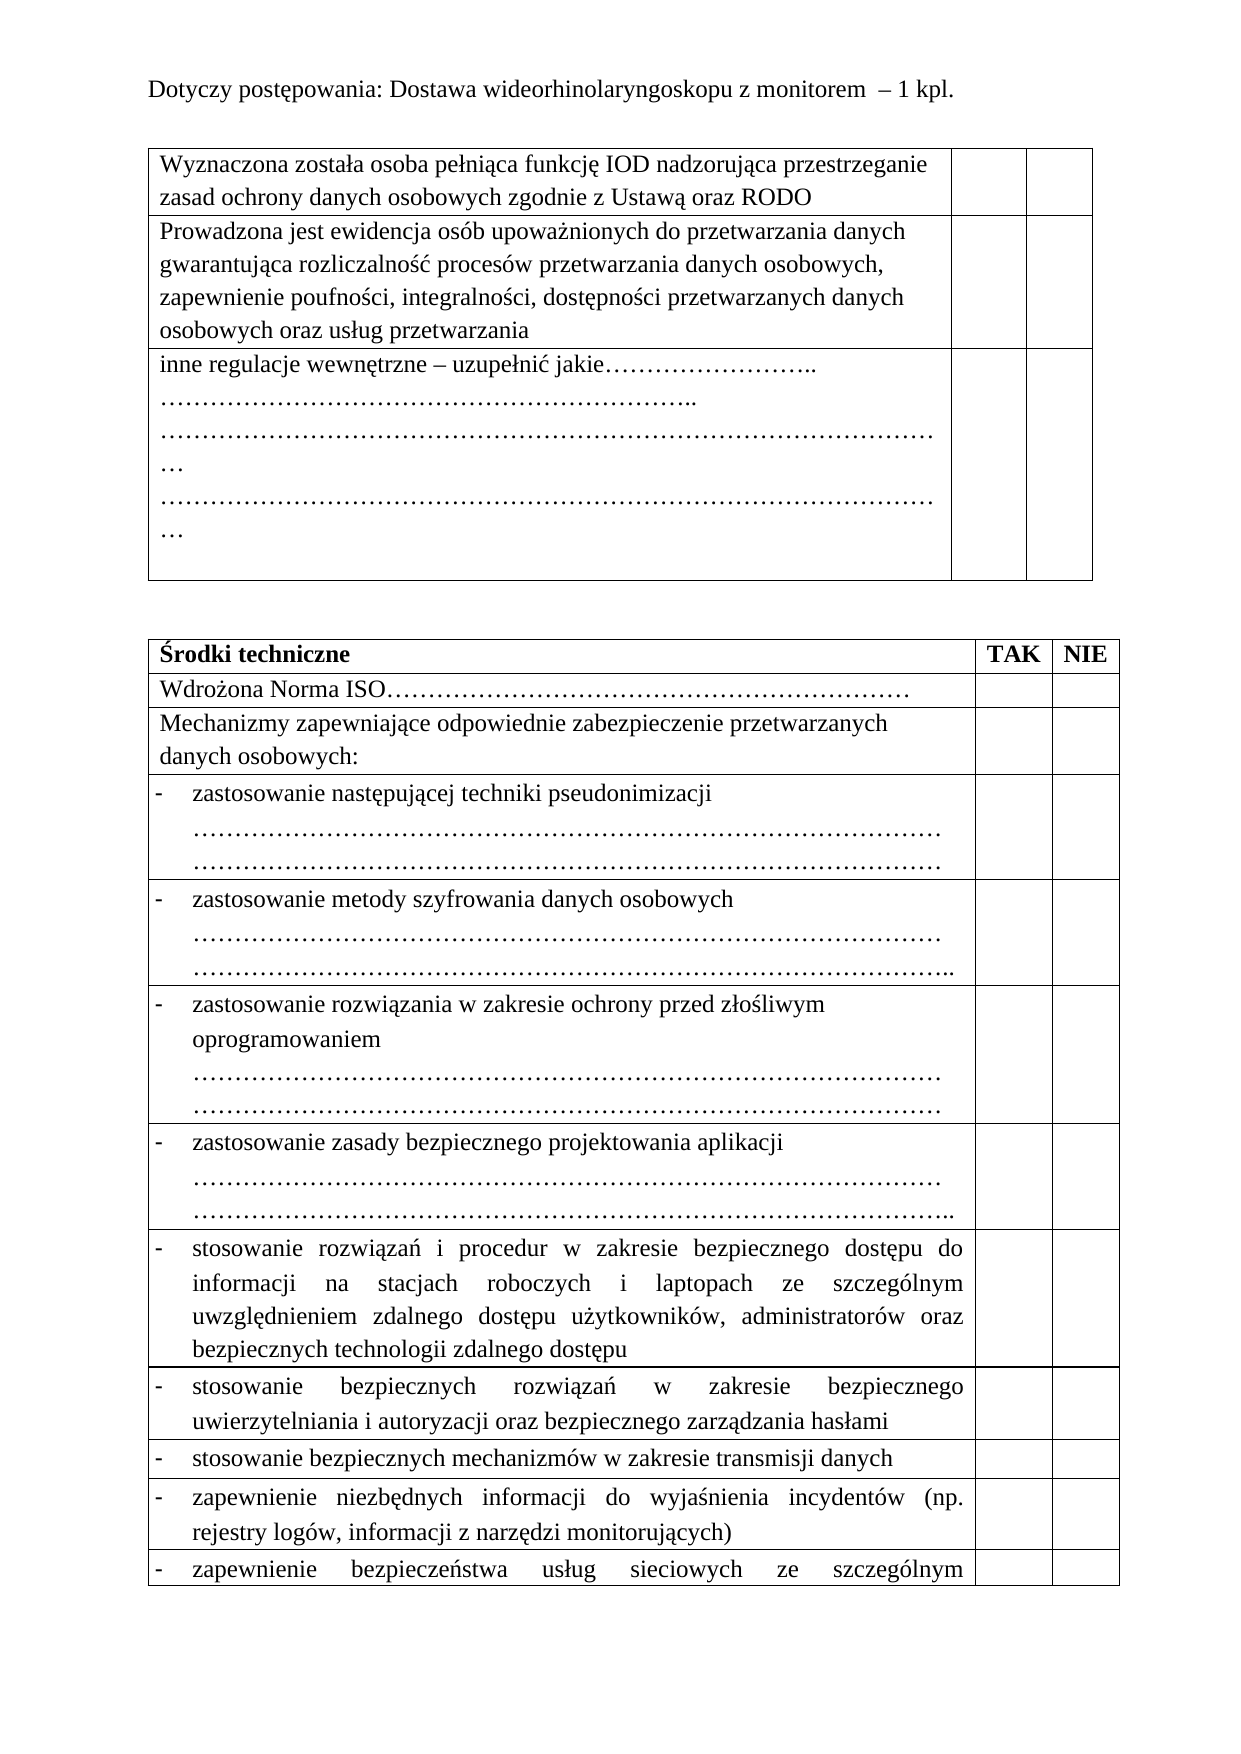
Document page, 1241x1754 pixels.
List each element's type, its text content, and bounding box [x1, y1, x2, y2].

table_cell [1053, 986, 1119, 1123]
table_cell [952, 349, 1026, 580]
table_cell [1053, 1440, 1119, 1477]
table_cell zastosowanie następującej techniki pseudonimizacji ……………………………………………………………………………… ……………………………………………………………………………… [149, 775, 975, 879]
table_cell Wdrożona Norma ISO……………………………………………………… [149, 674, 975, 707]
table_cell inne regulacje wewnętrzne – uzupełnić jakie……………………..……………………………………………………….. …………………………………………………………………………………… …………………………………………………………………………………… [149, 349, 951, 580]
table_cell [976, 1124, 1052, 1228]
table_cell Prowadzona jest ewidencja osób upoważnionych do przetwarzania danych gwarantująca rozliczalność procesów przetwarzania danych osobowych, zapewnienie poufności, integralności, dostępności przetwarzanych danych osobowych oraz usług przetwarzania [149, 216, 951, 348]
table_cell Wyznaczona została osoba pełniąca funkcję IOD nadzorująca przestrzeganie zasad ochrony danych osobowych zgodnie z Ustawą oraz RODO [149, 149, 951, 215]
table_cell [976, 880, 1052, 984]
table_cell [1053, 1368, 1119, 1438]
table_cell [952, 149, 1026, 215]
table_cell zapewnienie niezbędnych informacji do wyjaśnienia incydentów (np. rejestry logów, informacji z narzędzi monitorujących) [149, 1479, 975, 1549]
table_cell [976, 1368, 1052, 1438]
table_cell zastosowanie metody szyfrowania danych osobowych ……………………………………………………………………………… ……………………………………………………………………………….. [149, 880, 975, 984]
table_cell stosowanie bezpiecznych mechanizmów w zakresie transmisji danych [149, 1440, 975, 1477]
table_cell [149, 1550, 975, 1584]
table_cell [1053, 1479, 1119, 1549]
table_cell [1053, 1230, 1119, 1366]
table_header NIE [1053, 640, 1119, 673]
table_cell [1053, 674, 1119, 707]
table_cell [976, 708, 1052, 774]
table_cell [1053, 1124, 1119, 1228]
table_cell Mechanizmy zapewniające odpowiednie zabezpieczenie przetwarzanych danych osobowych: [149, 708, 975, 774]
table_cell zastosowanie rozwiązania w zakresie ochrony przed złośliwym oprogramowaniem ……………………………………………………………………………… ……………………………………………………………………………… [149, 986, 975, 1123]
table_cell stosowanie bezpiecznych rozwiązań w zakresie bezpiecznego uwierzytelniania i autoryzacji oraz bezpiecznego zarządzania hasłami [149, 1368, 975, 1438]
table_cell stosowanie rozwiązań i procedur w zakresie bezpiecznego dostępu do informacji na stacjach roboczych i laptopach ze szczególnym uwzględnieniem zdalnego dostępu użytkowników, administratorów oraz bezpiecznych technologii zdalnego dostępu [149, 1230, 975, 1366]
table_cell [1027, 216, 1092, 348]
table_cell [1027, 349, 1092, 580]
table_cell [976, 986, 1052, 1123]
table_cell [976, 775, 1052, 879]
table_cell [976, 1440, 1052, 1477]
table_cell [976, 1230, 1052, 1366]
table_cell [976, 674, 1052, 707]
table_cell [1053, 775, 1119, 879]
table_cell [1053, 708, 1119, 774]
table_cell zastosowanie zasady bezpiecznego projektowania aplikacji ……………………………………………………………………………… ……………………………………………………………………………….. [149, 1124, 975, 1228]
table_cell [976, 1479, 1052, 1549]
table_header Środki techniczne [149, 640, 975, 673]
table_header TAK [976, 640, 1052, 673]
table_cell [952, 216, 1026, 348]
table_cell [1027, 149, 1092, 215]
table_cell [1053, 1550, 1119, 1584]
table_cell [976, 1550, 1052, 1584]
table_cell [1053, 880, 1119, 984]
